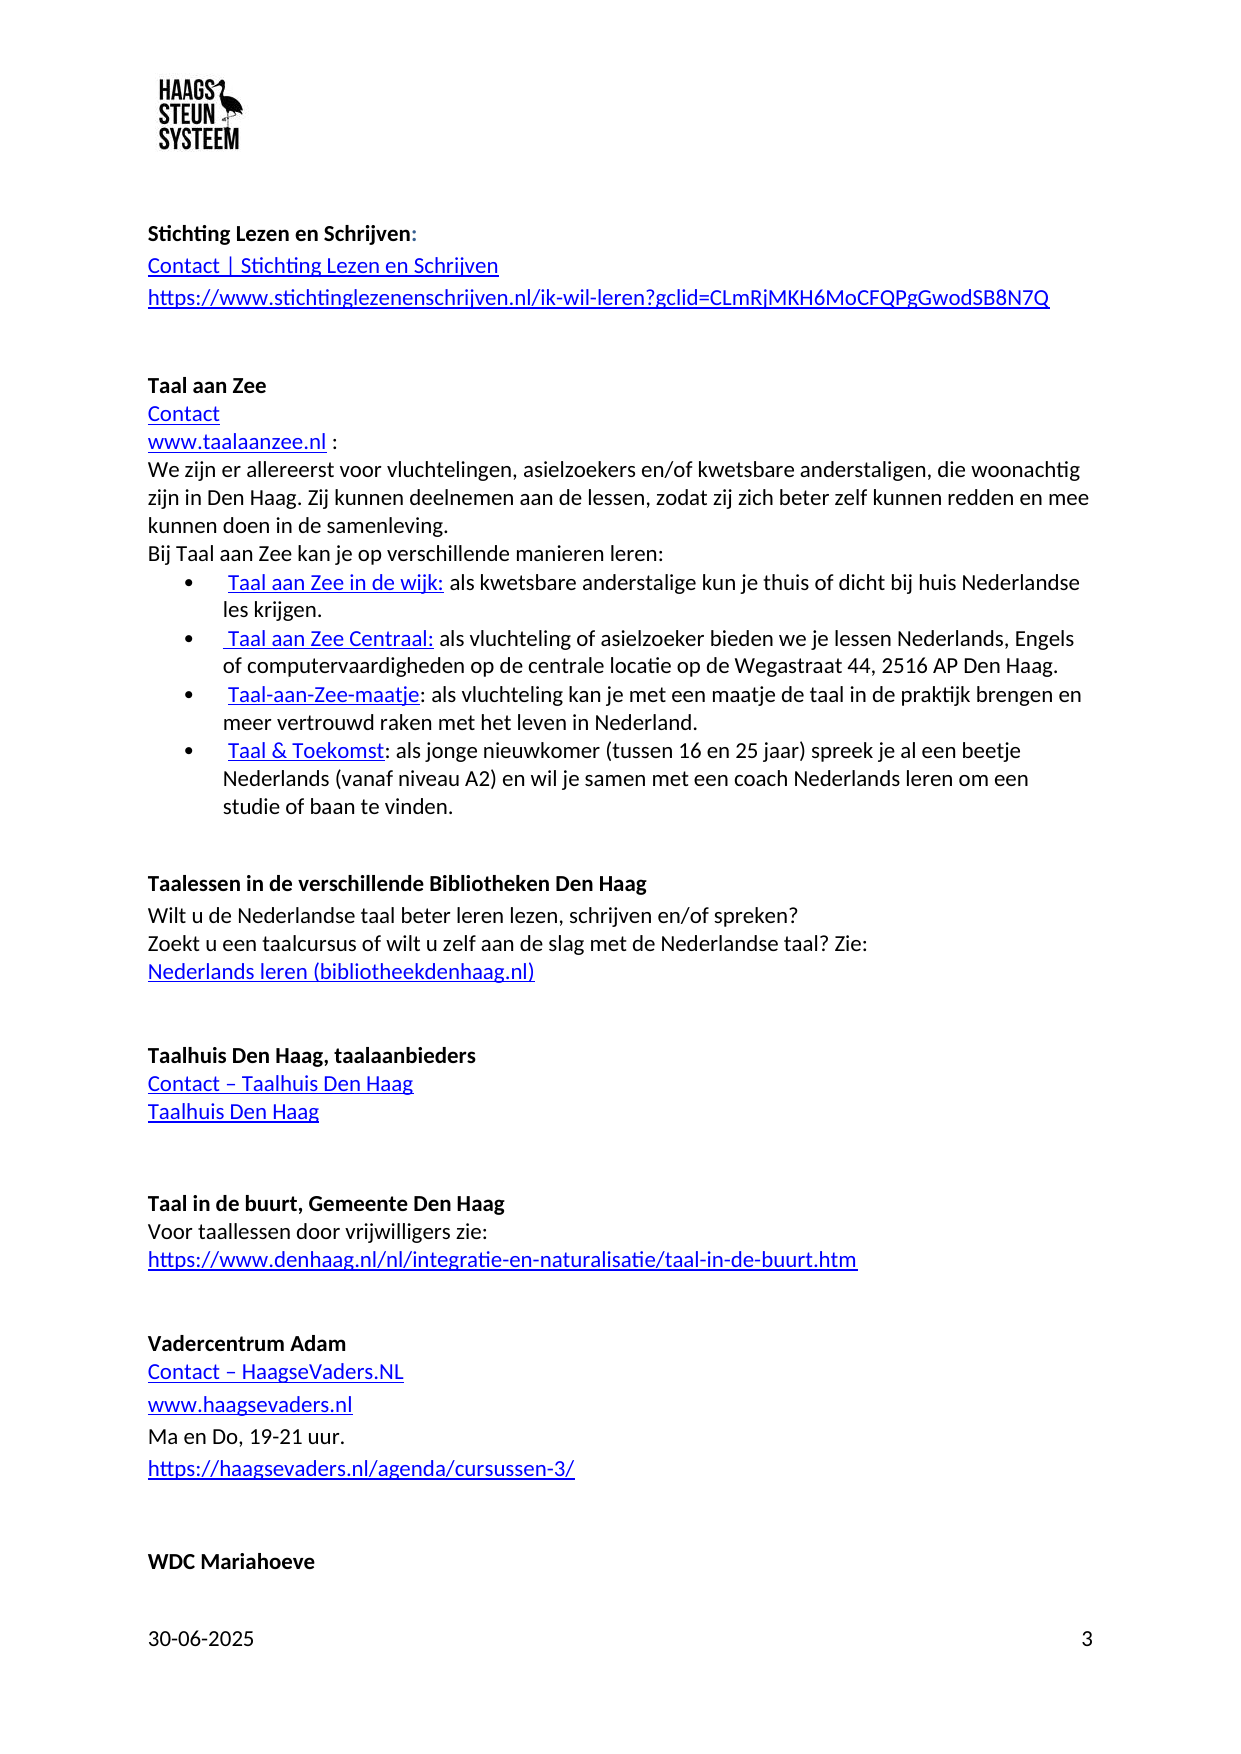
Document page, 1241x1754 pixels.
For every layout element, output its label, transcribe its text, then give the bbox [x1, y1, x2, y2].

text Taalhuis Den Haag, taalaanbieders [148, 1041, 1093, 1069]
text Voor taallessen door vrijwilligers zie: [148, 1217, 1093, 1245]
list Taal aan Zee in de wijk: als kwetsbare anderstalige kun je thuis of dicht bij huis Nederlandse les krijgen. [185, 568, 1093, 624]
text WDC Mariahoeve [148, 1547, 1093, 1575]
text Contact [148, 399, 1093, 427]
picture [147, 73, 259, 163]
text Taal aan Zee [148, 371, 1093, 399]
subtitle Vadercentrum Adam [148, 1329, 1093, 1357]
list Taal & Toekomst: als jonge nieuwkomer (tussen 16 en 25 jaar) spreek je al een beetje Nederlands (vanaf niveau A2) en wil je samen met een coach Nederlands leren om een studie of baan te vinden. [185, 736, 1093, 820]
subtitle https://haagsevaders.nl/agenda/cursussen-3/ [148, 1454, 1093, 1482]
text Ma en Do, 19-21 uur. [148, 1422, 1093, 1450]
subtitle Taalessen in de verschillende Bibliotheken Den Haag [148, 869, 1093, 897]
text We zijn er allereerst voor vluchtelingen, asielzoekers en/of kwetsbare anderstaligen, die woonachtig zijn in Den Haag. Zij kunnen deelnemen aan de lessen, zodat zij zich beter zelf kunnen redden en mee kunnen doen in de samenleving. [148, 456, 1093, 539]
subtitle https://www.stichtinglezenenschrijven.nl/ik-wil-leren?gclid=CLmRjMKH6MoCFQPgGwodSB8N7Q [148, 283, 1093, 311]
text Contact – HaagseVaders.NL www.haagsevaders.nl [148, 1357, 1093, 1418]
text Taal in de buurt, Gemeente Den Haag [148, 1189, 1093, 1217]
text Nederlands leren (bibliotheekdenhaag.nl) [148, 957, 1093, 985]
text Zoekt u een taalcursus of wilt u zelf aan de slag met de Nederlandse taal? Zie: [148, 929, 1093, 957]
text Bij Taal aan Zee kan je op verschillende manieren leren: [148, 539, 1093, 568]
subtitle Stichting Lezen en Schrijven: [148, 219, 1093, 247]
text Contact – Taalhuis Den Haag [148, 1069, 1093, 1097]
text https://www.denhaag.nl/nl/integratie-en-naturalisatie/taal-in-de-buurt.htm [148, 1245, 1093, 1273]
text Wilt u de Nederlandse taal beter leren lezen, schrijven en/of spreken? [148, 901, 1093, 929]
subtitle Contact | Stichting Lezen en Schrijven [148, 251, 1093, 279]
text Taalhuis Den Haag [148, 1097, 1093, 1125]
list Taal-aan-Zee-maatje: als vluchteling kan je met een maatje de taal in de praktijk brengen en meer vertrouwd raken met het leven in Nederland. [185, 680, 1093, 736]
text www.taalaanzee.nl : [148, 427, 1093, 456]
list Taal aan Zee Centraal: als vluchteling of asielzoeker bieden we je lessen Nederlands, Engels of computervaardigheden op de centrale locatie op de Wegastraat 44, 2516 AP Den Haag. [185, 624, 1093, 680]
